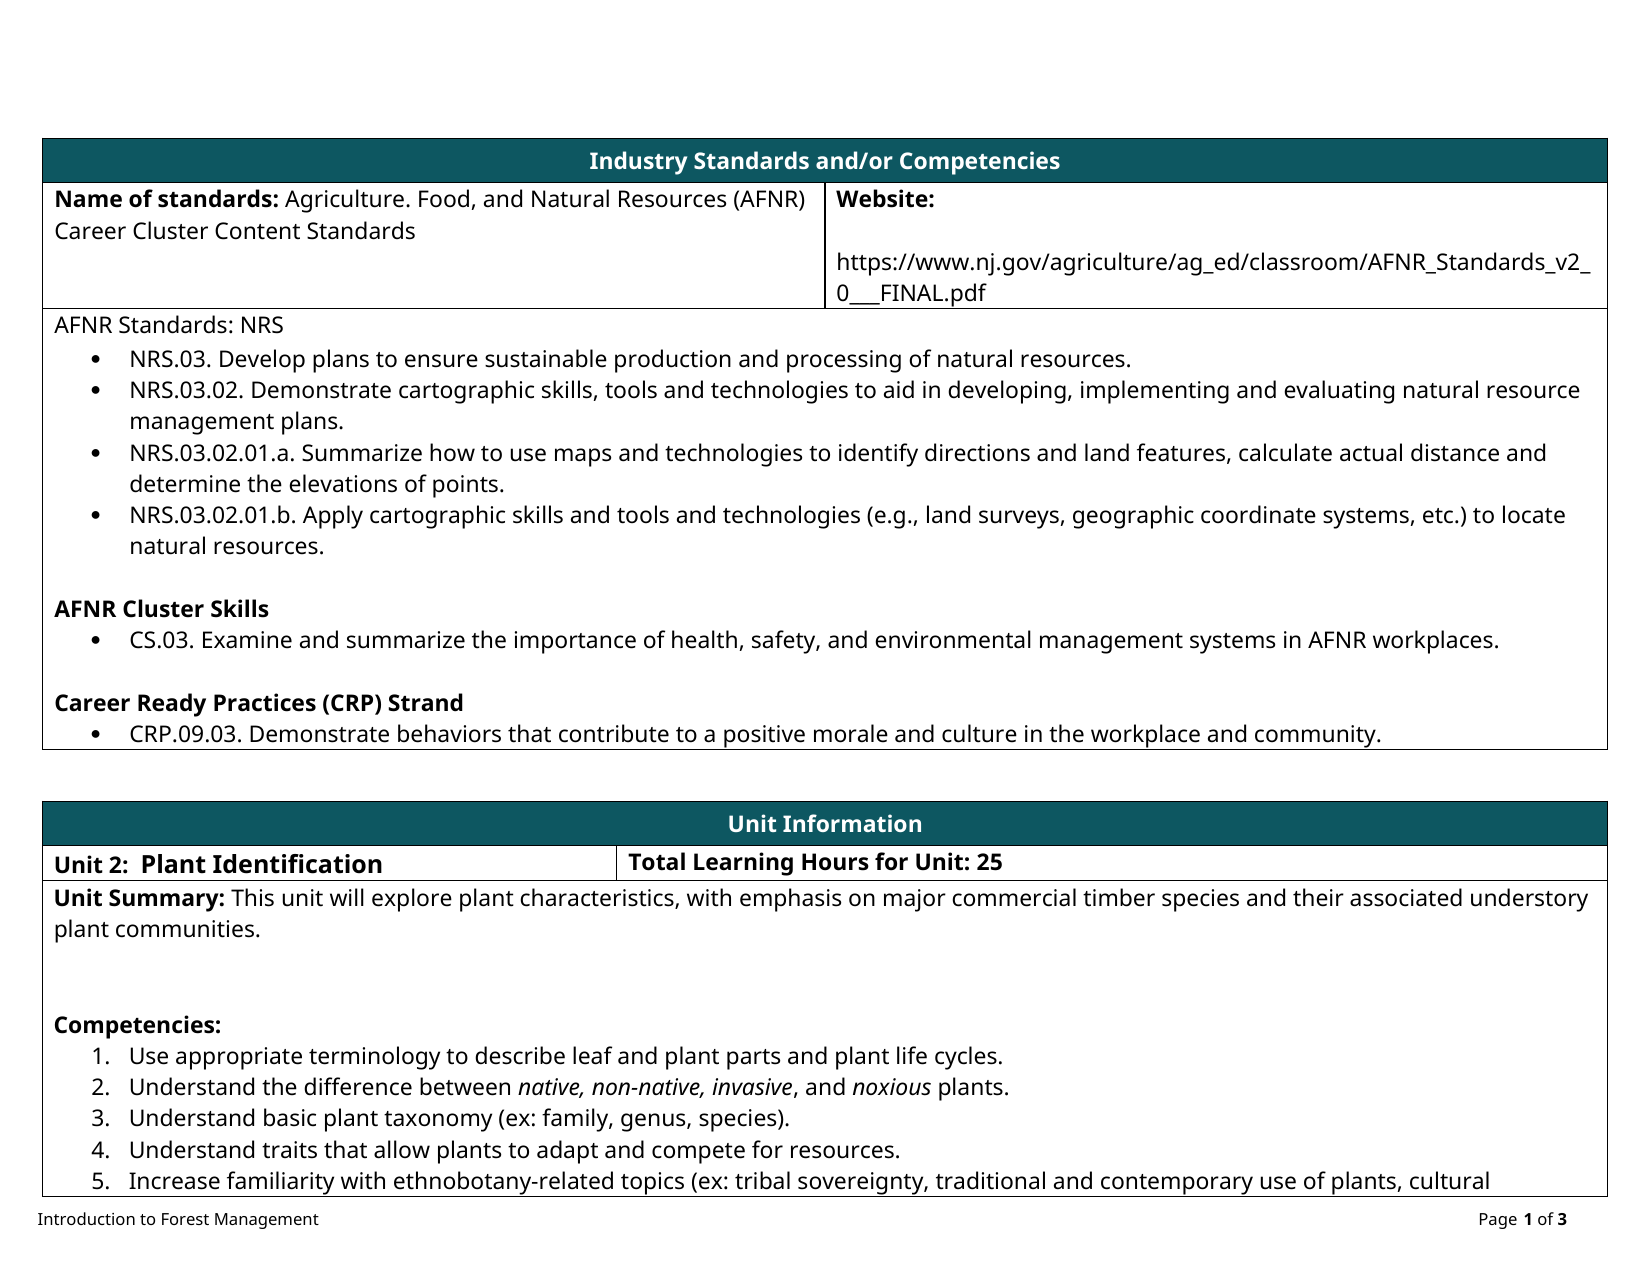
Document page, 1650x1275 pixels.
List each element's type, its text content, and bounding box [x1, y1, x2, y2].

table_cell Industry Standards and/or Competencies [43, 139, 1607, 182]
table_cell Name of standards: Agriculture. Food, and Natural Resources (AFNR) Career Cluster Content Standards [43, 183, 824, 308]
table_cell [43, 881, 1607, 1196]
table_cell Website: [826, 183, 1607, 308]
table_header Unit Information [43, 802, 1607, 845]
table_cell [43, 309, 1607, 749]
table_cell Unit 2: [43, 846, 616, 880]
table_cell Total Learning Hours for Unit: [617, 846, 1607, 880]
